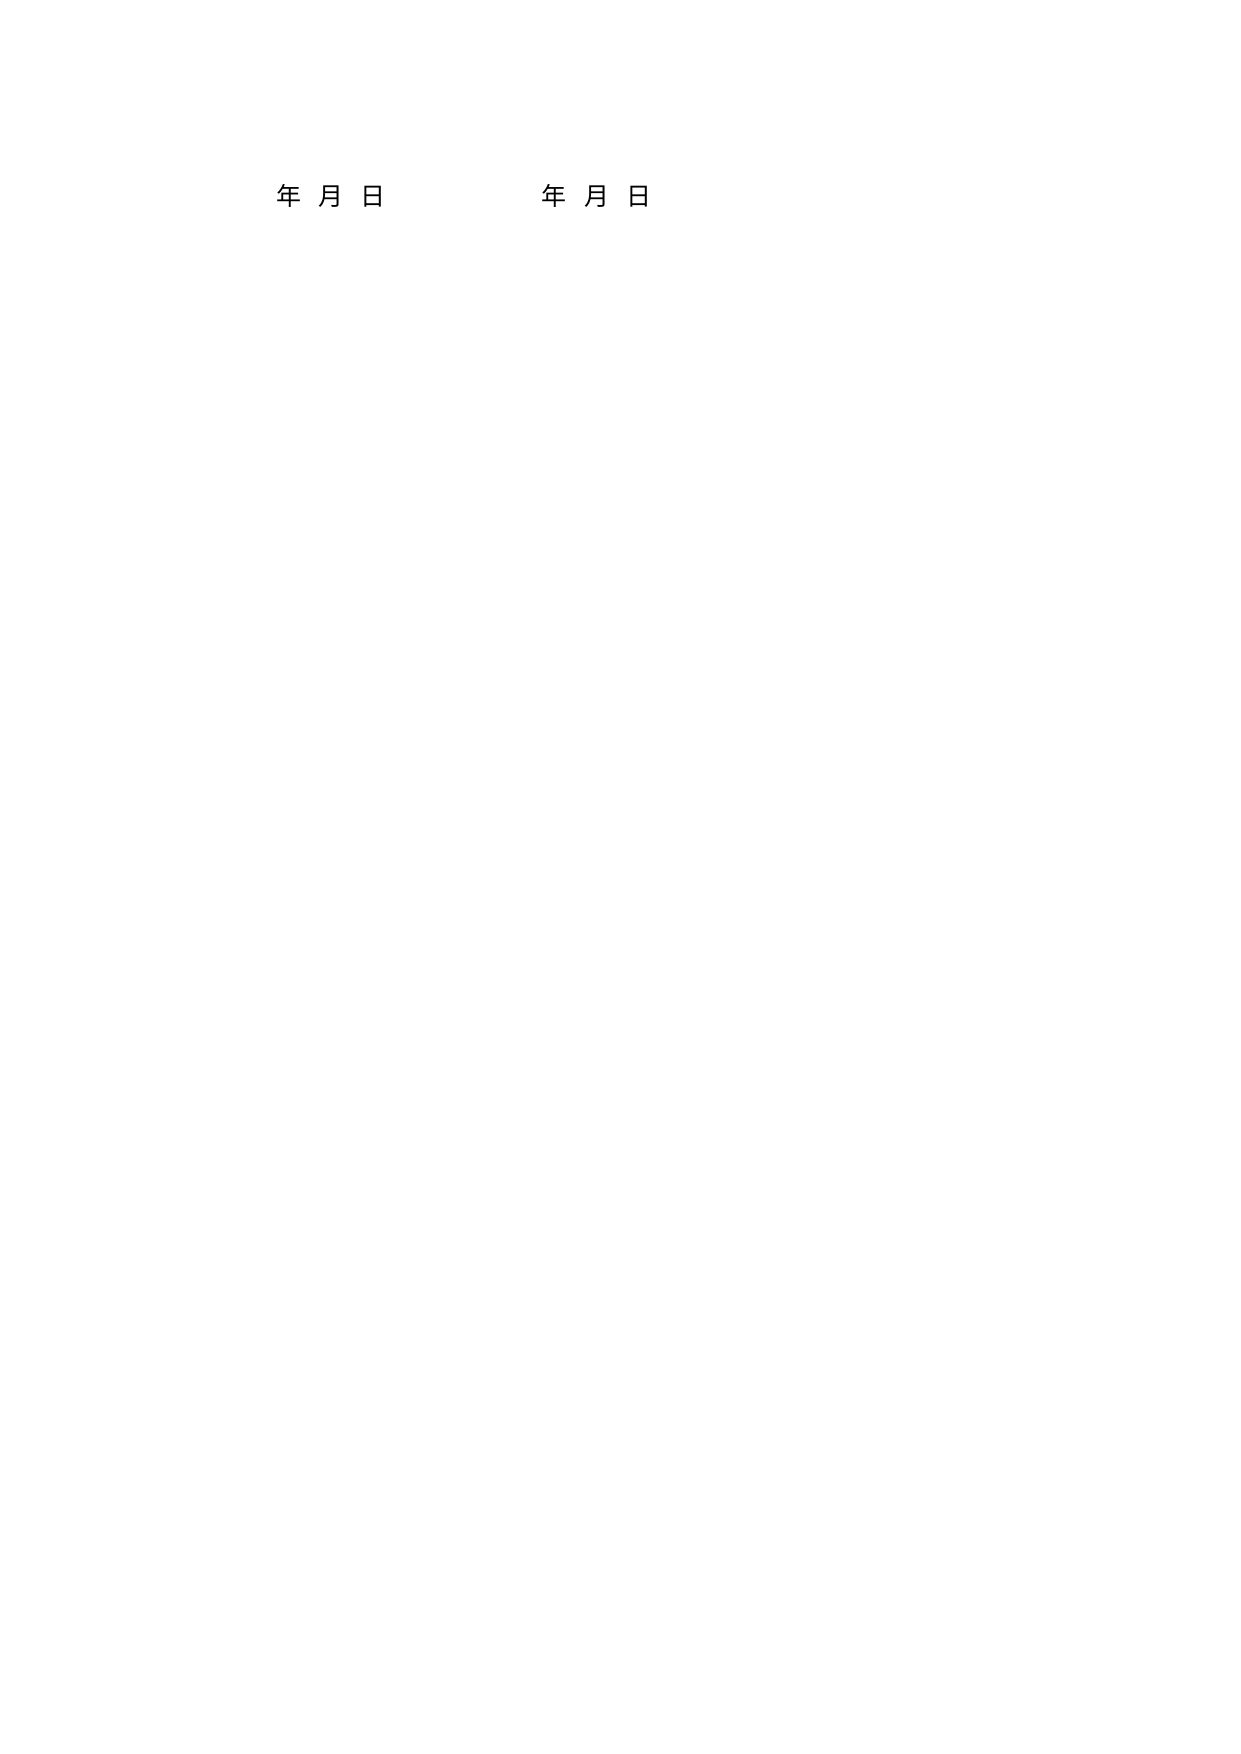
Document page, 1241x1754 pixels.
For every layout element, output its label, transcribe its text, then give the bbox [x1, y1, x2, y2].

text 年 月 日 年 月 日 [187, 162, 1053, 227]
